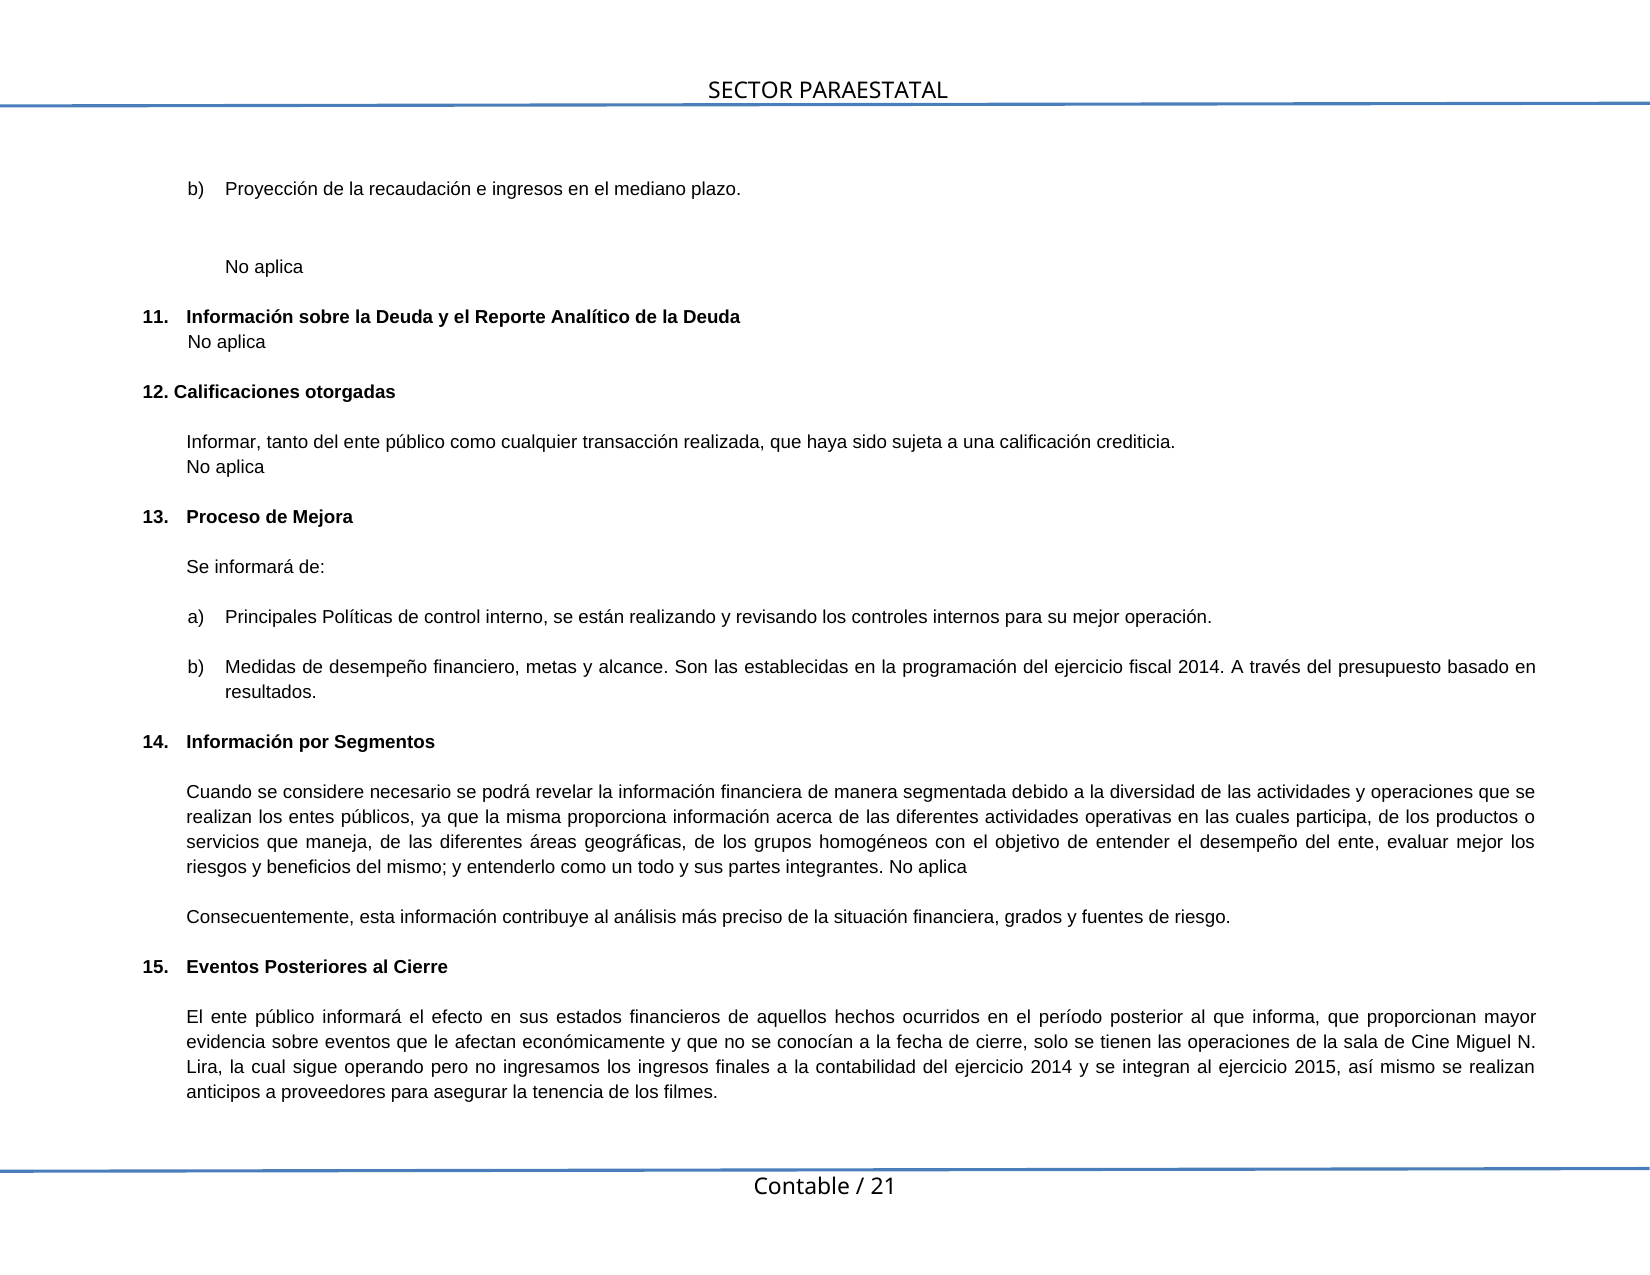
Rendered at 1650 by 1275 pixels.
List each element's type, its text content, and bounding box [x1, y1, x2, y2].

text Se informará de: [112, 553, 1537, 578]
text 13. Proceso de Mejora [112, 503, 1537, 528]
text No aplica [187, 328, 1537, 353]
text 14. Información por Segmentos [112, 728, 1537, 753]
text 11. Información sobre la Deuda y el Reporte Analítico de la Deuda [112, 303, 1537, 328]
text Consecuentemente, esta información contribuye al análisis más preciso de la situación financiera, grados y fuentes de riesgo. [112, 903, 1537, 928]
text No aplica [225, 253, 1537, 278]
text 15. Eventos Posteriores al Cierre [112, 953, 1537, 978]
text a) Principales Políticas de control interno, se están realizando y revisando los controles internos para su mejor operación. [187, 603, 1537, 628]
text El ente público informará el efecto en sus estados financieros de aquellos hechos ocurridos en el período posterior al que informa, que proporcionan mayor evidencia sobre eventos que le afectan económicamente y que no se conocían a la fecha de cierre, solo se tienen las operaciones de la sala de Cine Miguel N. Lira, la cual sigue operando pero no ingresamos los ingresos finales a la contabilidad del ejercicio 2014 y se integran al ejercicio 2015, así mismo se realizan anticipos a proveedores para asegurar la tenencia de los filmes. [186, 1003, 1537, 1103]
text No aplica [112, 453, 1537, 478]
text 12. Calificaciones otorgadas [112, 378, 1537, 403]
list Proyección de la recaudación e ingresos en el mediano plazo. [187, 175, 1537, 200]
text b) Medidas de desempeño financiero, metas y alcance. Son las establecidas en la programación del ejercicio fiscal 2014. A través del presupuesto basado en resultados. [187, 653, 1537, 703]
text Cuando se considere necesario se podrá revelar la información financiera de manera segmentada debido a la diversidad de las actividades y operaciones que se realizan los entes públicos, ya que la misma proporciona información acerca de las diferentes actividades operativas en las cuales participa, de los productos o servicios que maneja, de las diferentes áreas geográficas, de los grupos homogéneos con el objetivo de entender el desempeño del ente, evaluar mejor los riesgos y beneficios del mismo; y entenderlo como un todo y sus partes integrantes. No aplica [186, 778, 1537, 878]
text Informar, tanto del ente público como cualquier transacción realizada, que haya sido sujeta a una calificación crediticia. [112, 428, 1537, 453]
